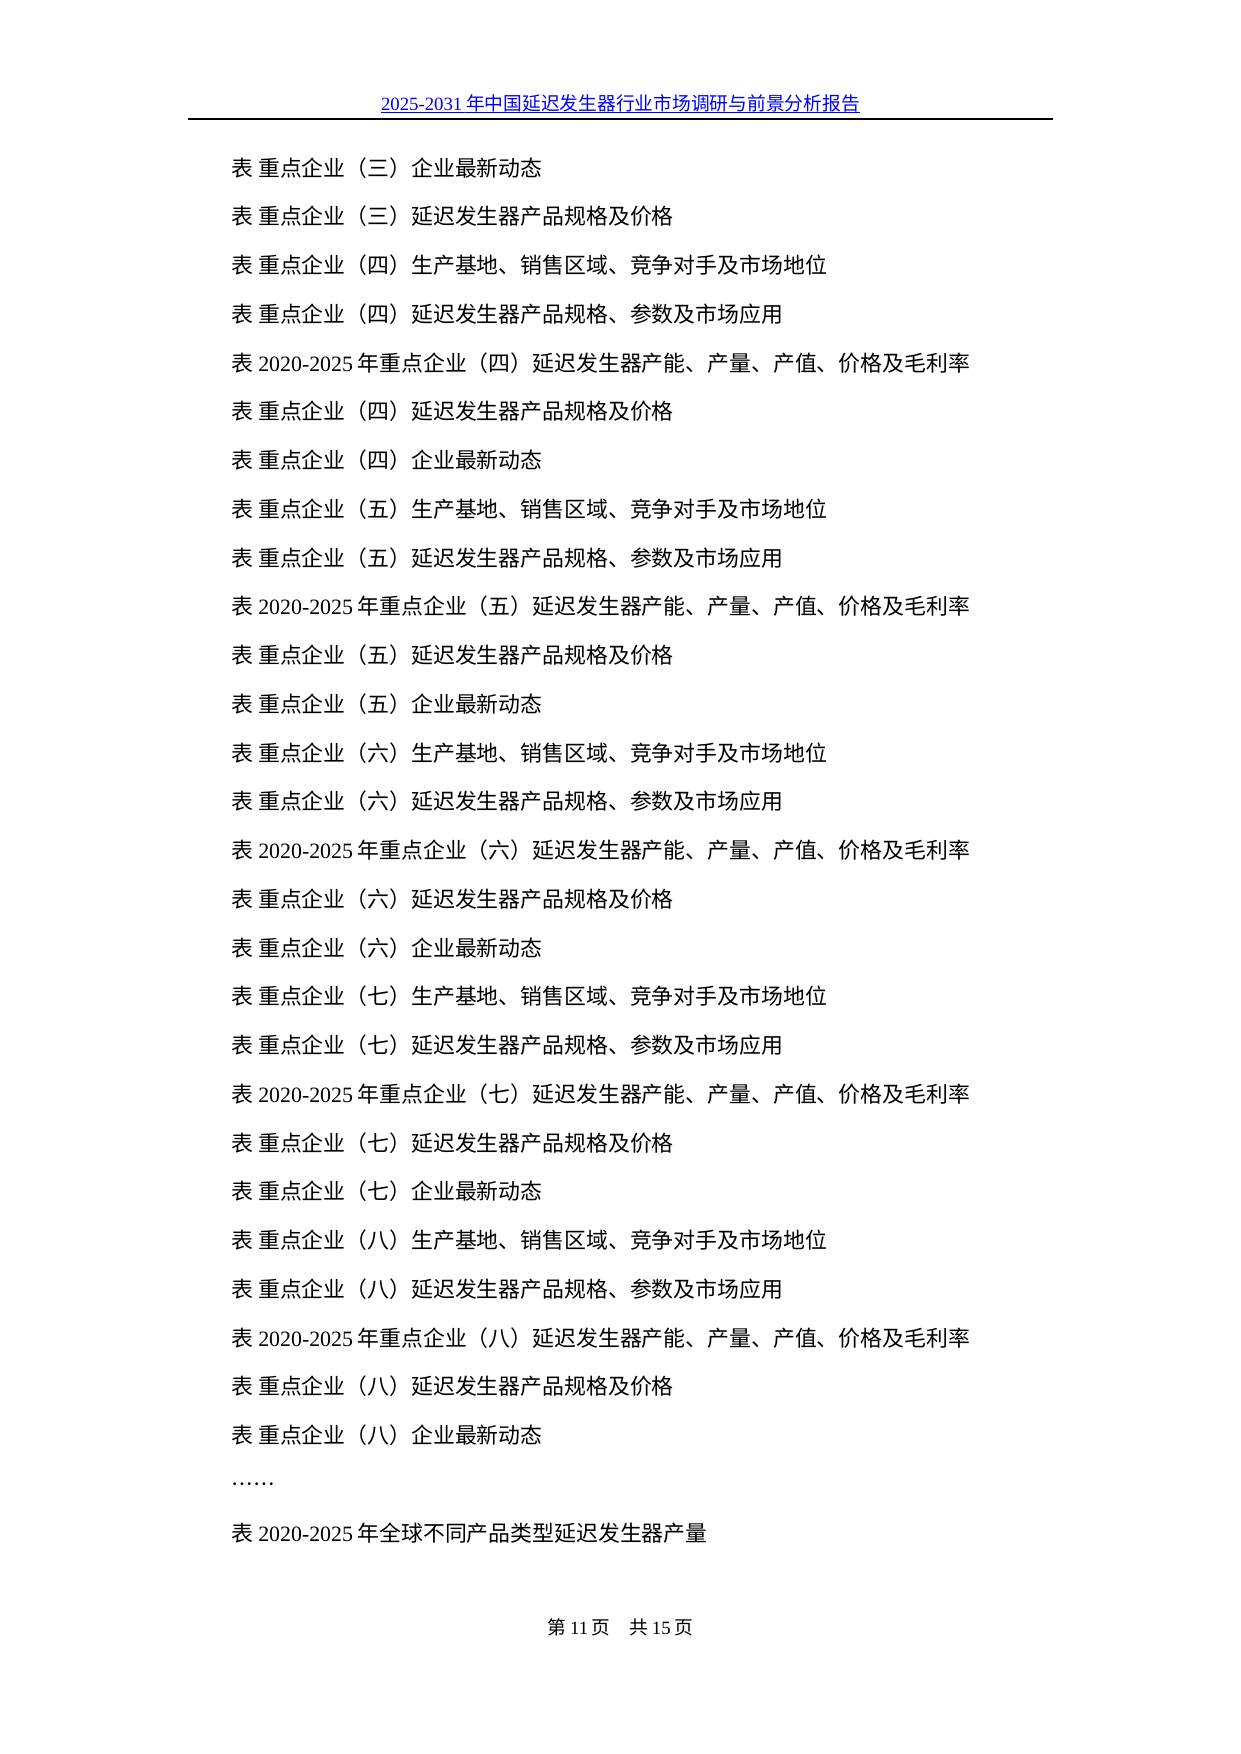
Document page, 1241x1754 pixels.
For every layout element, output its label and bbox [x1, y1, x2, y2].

text [187, 150, 1053, 1548]
